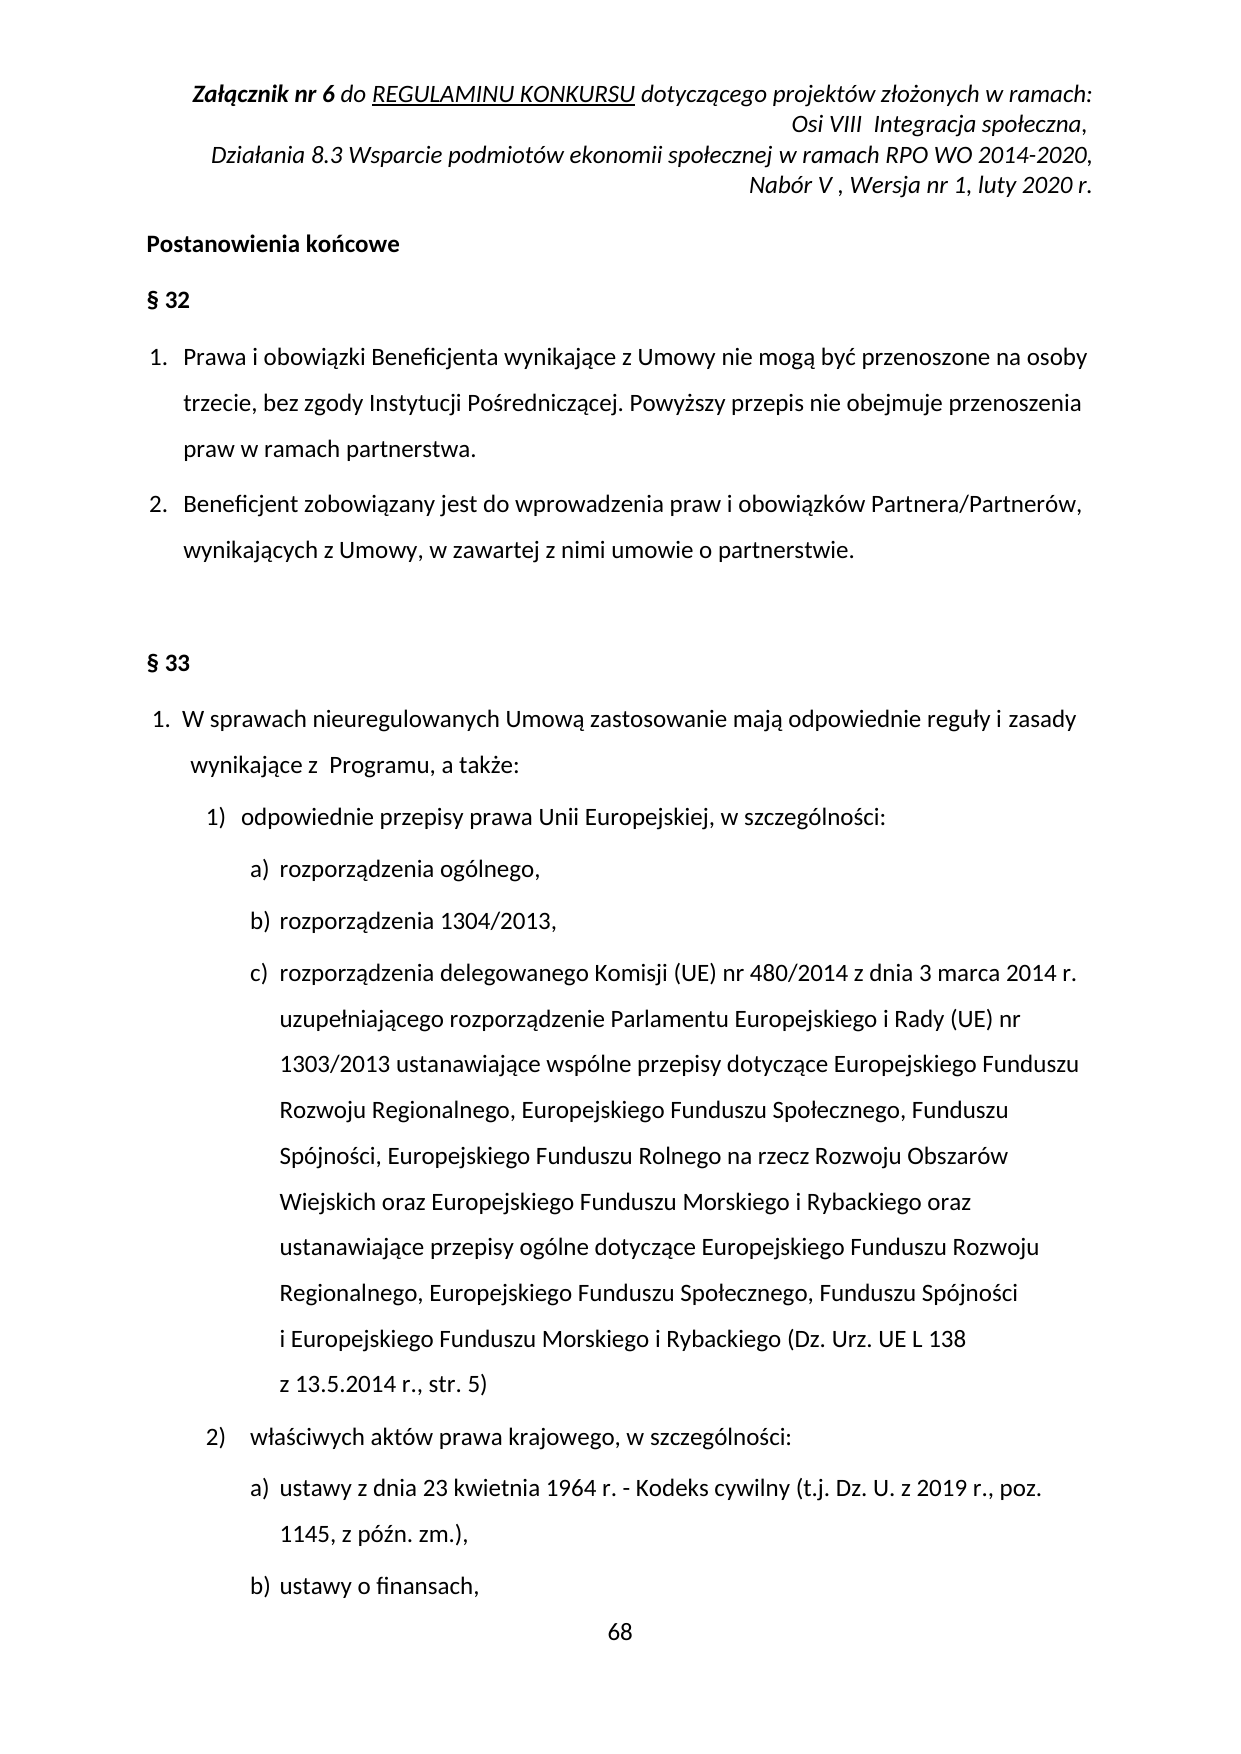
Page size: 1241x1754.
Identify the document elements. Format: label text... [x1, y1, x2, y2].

list Beneficjent zobowiązany jest do wprowadzenia praw i obowiązków Partnera/Partnerów, wynikających z Umowy, w zawartej z nimi umowie o partnerstwie. [149, 488, 1093, 565]
text § 33 [146, 647, 1095, 677]
list rozporządzenia 1304/2013, [219, 905, 1093, 936]
list rozporządzenia ogólnego, [219, 853, 1093, 884]
text Postanowienia końcowe [146, 228, 1095, 258]
text 1. W sprawach nieuregulowanych Umową zastosowanie mają odpowiednie reguły i zasady wynikające z Programu, a także: [152, 703, 1093, 780]
list ustawy o finansach, [250, 1570, 1093, 1601]
list Prawa i obowiązki Beneficjenta wynikające z Umowy nie mogą być przenoszone na osoby trzecie, bez zgody Instytucji Pośredniczącej. Powyższy przepis nie obejmuje przenoszenia praw w ramach partnerstwa. [149, 341, 1093, 463]
text § 32 [146, 285, 1095, 315]
list właściwych aktów prawa krajowego, w szczególności: [206, 1421, 1093, 1451]
list odpowiednie przepisy prawa Unii Europejskiej, w szczególności: [206, 801, 1093, 832]
list ustawy z dnia 23 kwietnia 1964 r. - Kodeks cywilny (t.j. Dz. U. z 2019 r., poz. 1145, z późn. zm.), [250, 1473, 1093, 1549]
list rozporządzenia delegowanego Komisji (UE) nr 480/2014 z dnia 3 marca 2014 r. uzupełniającego rozporządzenie Parlamentu Europejskiego i Rady (UE) nr 1303/2013 ustanawiające wspólne przepisy dotyczące Europejskiego Funduszu Rozwoju Regionalnego, Europejskiego Funduszu Społecznego, Funduszu Spójności, Europejskiego Funduszu Rolnego na rzecz Rozwoju Obszarów Wiejskich oraz Europejskiego Funduszu Morskiego i Rybackiego oraz ustanawiające przepisy ogólne dotyczące Europejskiego Funduszu Rozwoju Regionalnego, Europejskiego Funduszu Społecznego, Funduszu Spójności i Europejskiego Funduszu Morskiego i Rybackiego (Dz. Urz. UE L 138 z 13.5.2014 r., str. 5) [250, 957, 1093, 1399]
